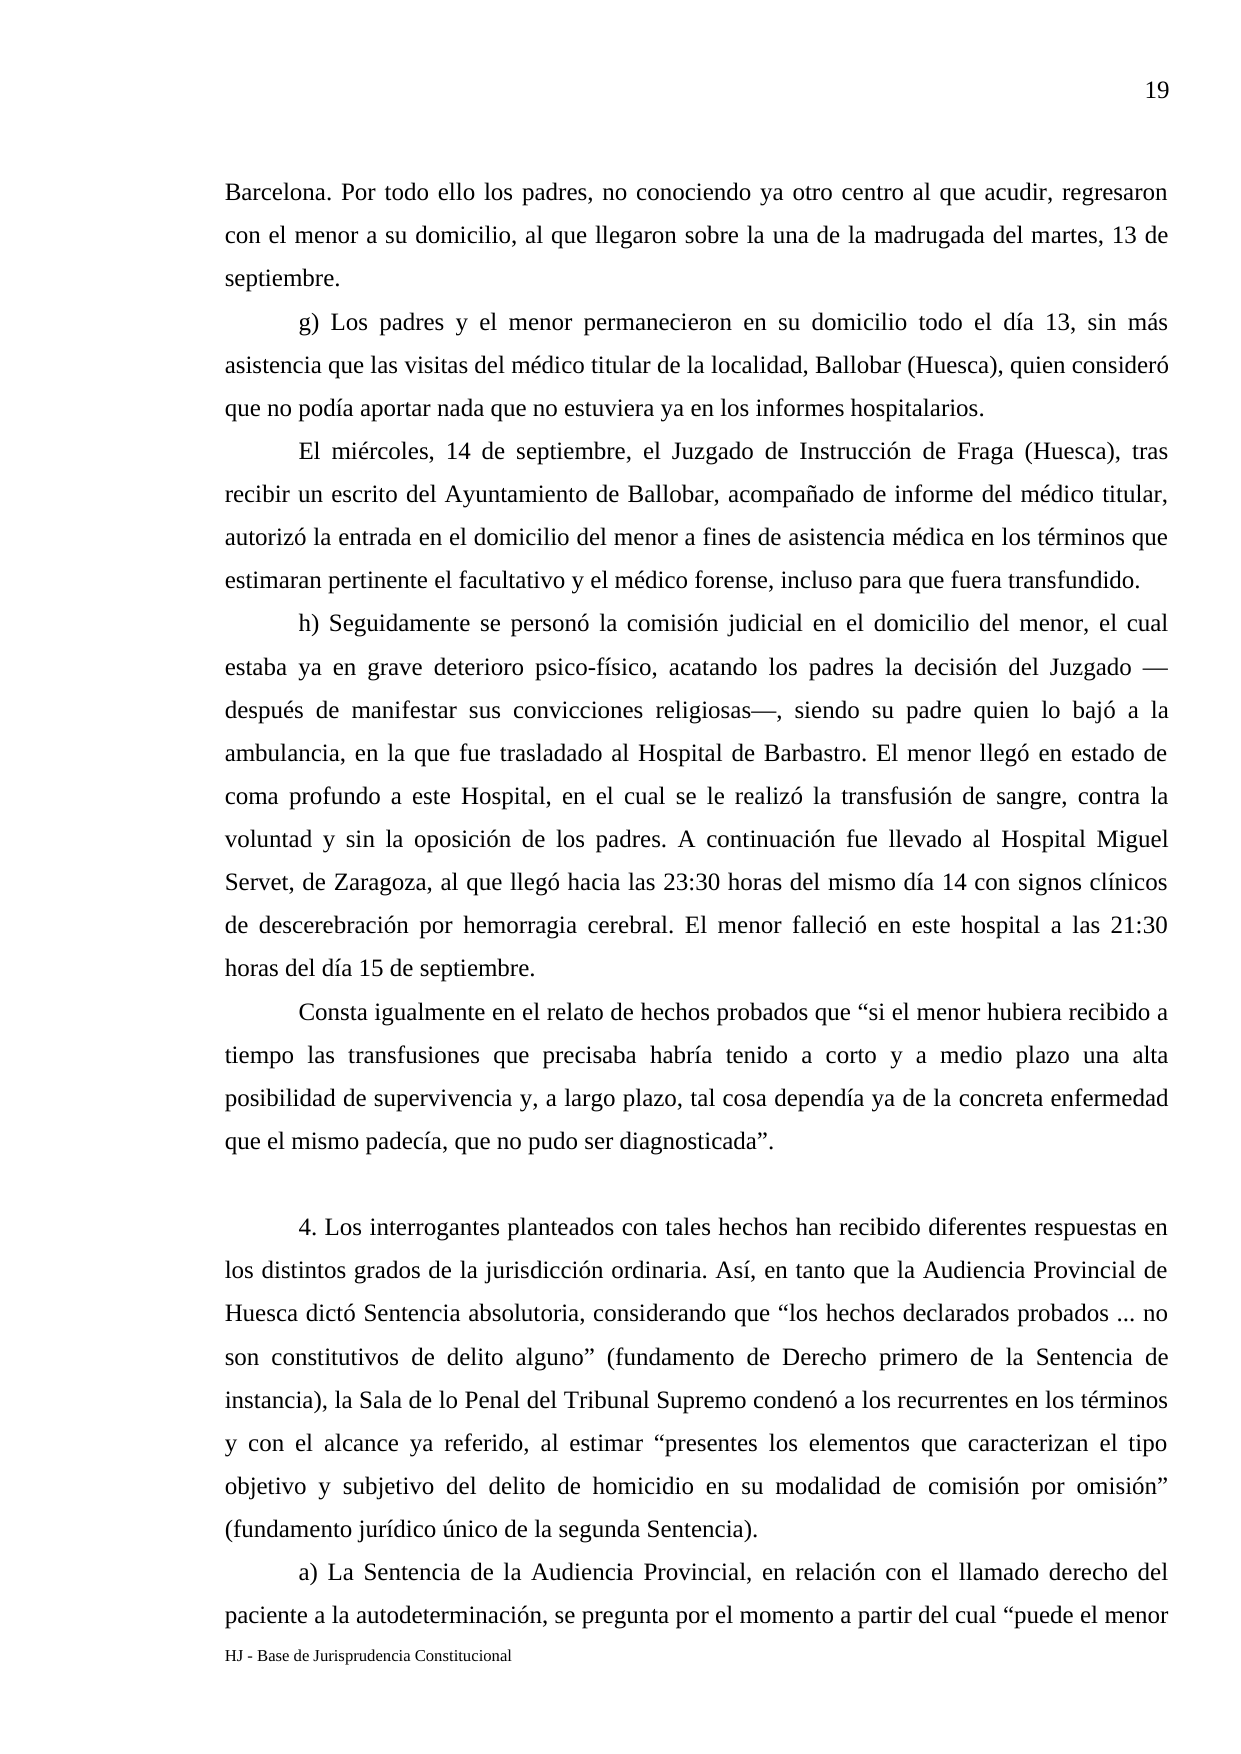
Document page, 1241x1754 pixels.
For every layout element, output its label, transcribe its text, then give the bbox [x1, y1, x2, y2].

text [224, 177, 1169, 292]
text Consta igualmente en el relato de hechos probados que “si el menor hubiera recibido a tiempo las transfusiones que precisaba habría tenido a corto y a medio plazo una alta posibilidad de supervivencia y, a largo plazo, tal cosa dependía ya de la concreta enfermedad que el mismo padecía, que no pudo ser diagnosticada”. [224, 997, 1169, 1155]
text g) Los padres y el menor permanecieron en su domicilio todo el día 13, sin más asistencia que las visitas del médico titular de la localidad, Ballobar (Huesca), quien consideró que no podía aportar nada que no estuviera ya en los informes hospitalarios. [224, 307, 1169, 422]
text El miércoles, 14 de septiembre, el Juzgado de Instrucción de Fraga (Huesca), tras recibir un escrito del Ayuntamiento de Ballobar, acompañado de informe del médico titular, autorizó la entrada en el domicilio del menor a fines de asistencia médica en los términos que estimaran pertinente el facultativo y el médico forense, incluso para que fuera transfundido. [224, 436, 1169, 594]
text 4. Los interrogantes planteados con tales hechos han recibido diferentes respuestas en los distintos grados de la jurisdicción ordinaria. Así, en tanto que la Audiencia Provincial de Huesca dictó Sentencia absolutoria, considerando que “los hechos declarados probados ... no son constitutivos de delito alguno” (fundamento de Derecho primero de la Sentencia de instancia), la Sala de lo Penal del Tribunal Supremo condenó a los recurrentes en los términos y con el alcance ya referido, al estimar “presentes los elementos que caracterizan el tipo objetivo y subjetivo del delito de homicidio en su modalidad de comisión por omisión” (fundamento jurídico único de la segunda Sentencia). [224, 1212, 1169, 1543]
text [224, 1557, 1169, 1629]
text h) Seguidamente se personó la comisión judicial en el domicilio del menor, el cual estaba ya en grave deterioro psico-físico, acatando los padres la decisión del Juzgado —después de manifestar sus convicciones religiosas—, siendo su padre quien lo bajó a la ambulancia, en la que fue trasladado al Hospital de Barbastro. El menor llegó en estado de coma profundo a este Hospital, en el cual se le realizó la transfusión de sangre, contra la voluntad y sin la oposición de los padres. A continuación fue llevado al Hospital Miguel Servet, de Zaragoza, al que llegó hacia las 23:30 horas del mismo día 14 con signos clínicos de descerebración por hemorragia cerebral. El menor falleció en este hospital a las 21:30 horas del día 15 de septiembre. [224, 608, 1169, 982]
